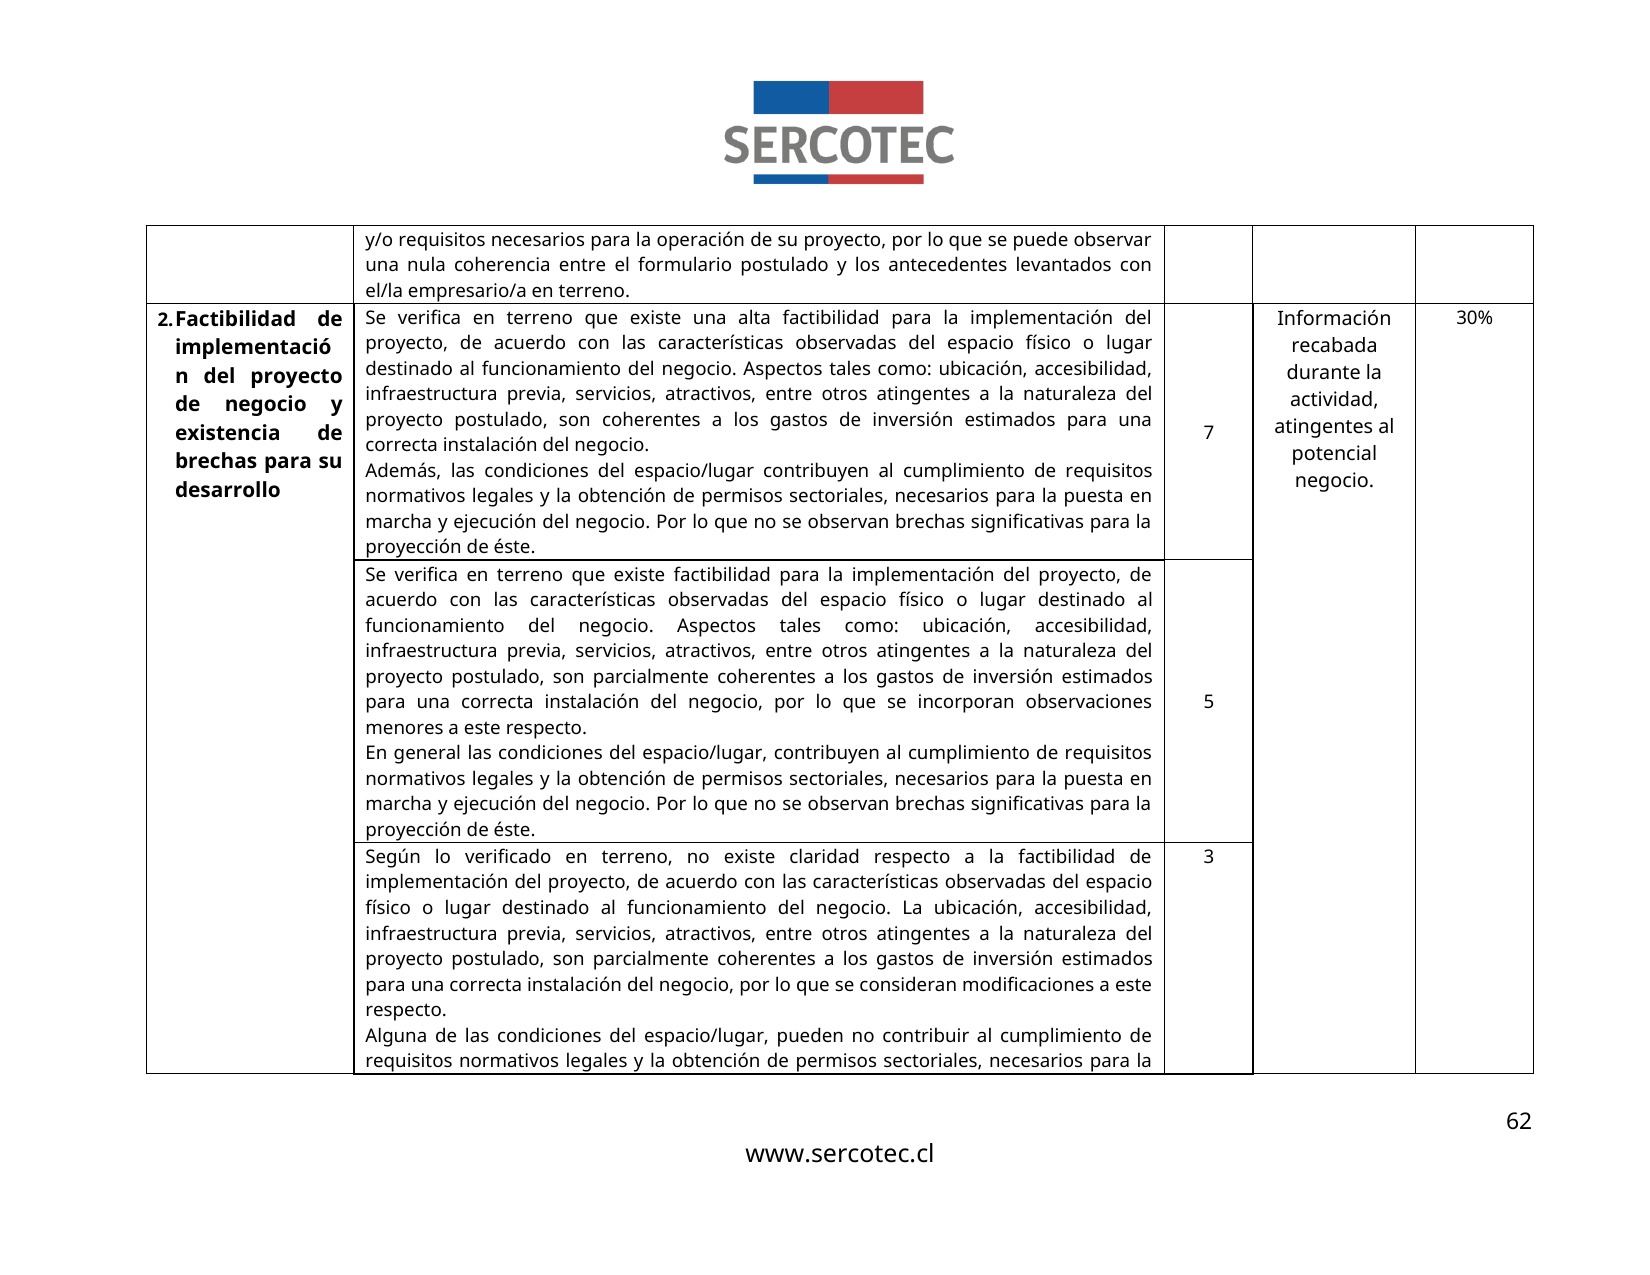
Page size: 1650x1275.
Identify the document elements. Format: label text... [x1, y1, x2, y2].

table_cell 30% [1416, 304, 1533, 1073]
table_cell Se verifica en terreno que existe factibilidad para la implementación del proyecto, de acuerdo con las características observadas del espacio físico o lugar destinado al funcionamiento del negocio. Aspectos tales como: ubicación, accesibilidad, infraestructura previa, servicios, atractivos, entre otros atingentes a la naturaleza del proyecto postulado, son parcialmente coherentes a los gastos de inversión estimados para una correcta instalación del negocio, por lo que se incorporan observaciones menores a este respecto. En general las condiciones del espacio/lugar, contribuyen al cumplimiento de requisitos normativos legales y la obtención de permisos sectoriales, necesarios para la puesta en marcha y ejecución del negocio. Por lo que no se observan brechas significativas para la proyección de éste. [355, 561, 1164, 842]
table_cell Factibilidad de implementación del proyecto de negocio y existencia de brechas para su desarrollo [147, 304, 353, 1073]
table_cell 1 [1165, 226, 1252, 303]
table_cell 3 [1165, 843, 1252, 1073]
picture [714, 73, 965, 194]
table_cell 7 [1165, 304, 1252, 559]
table_cell Se verifica en terreno que existe una alta factibilidad para la implementación del proyecto, de acuerdo con las características observadas del espacio físico o lugar destinado al funcionamiento del negocio. Aspectos tales como: ubicación, accesibilidad, infraestructura previa, servicios, atractivos, entre otros atingentes a la naturaleza del proyecto postulado, son coherentes a los gastos de inversión estimados para una correcta instalación del negocio. Además, las condiciones del espacio/lugar contribuyen al cumplimiento de requisitos normativos legales y la obtención de permisos sectoriales, necesarios para la puesta en marcha y ejecución del negocio. Por lo que no se observan brechas significativas para la proyección de éste. [355, 304, 1164, 559]
table_cell 5 [1165, 560, 1252, 842]
table_cell Información recabada durante la actividad, atingentes al potencial negocio. [1254, 304, 1415, 1073]
